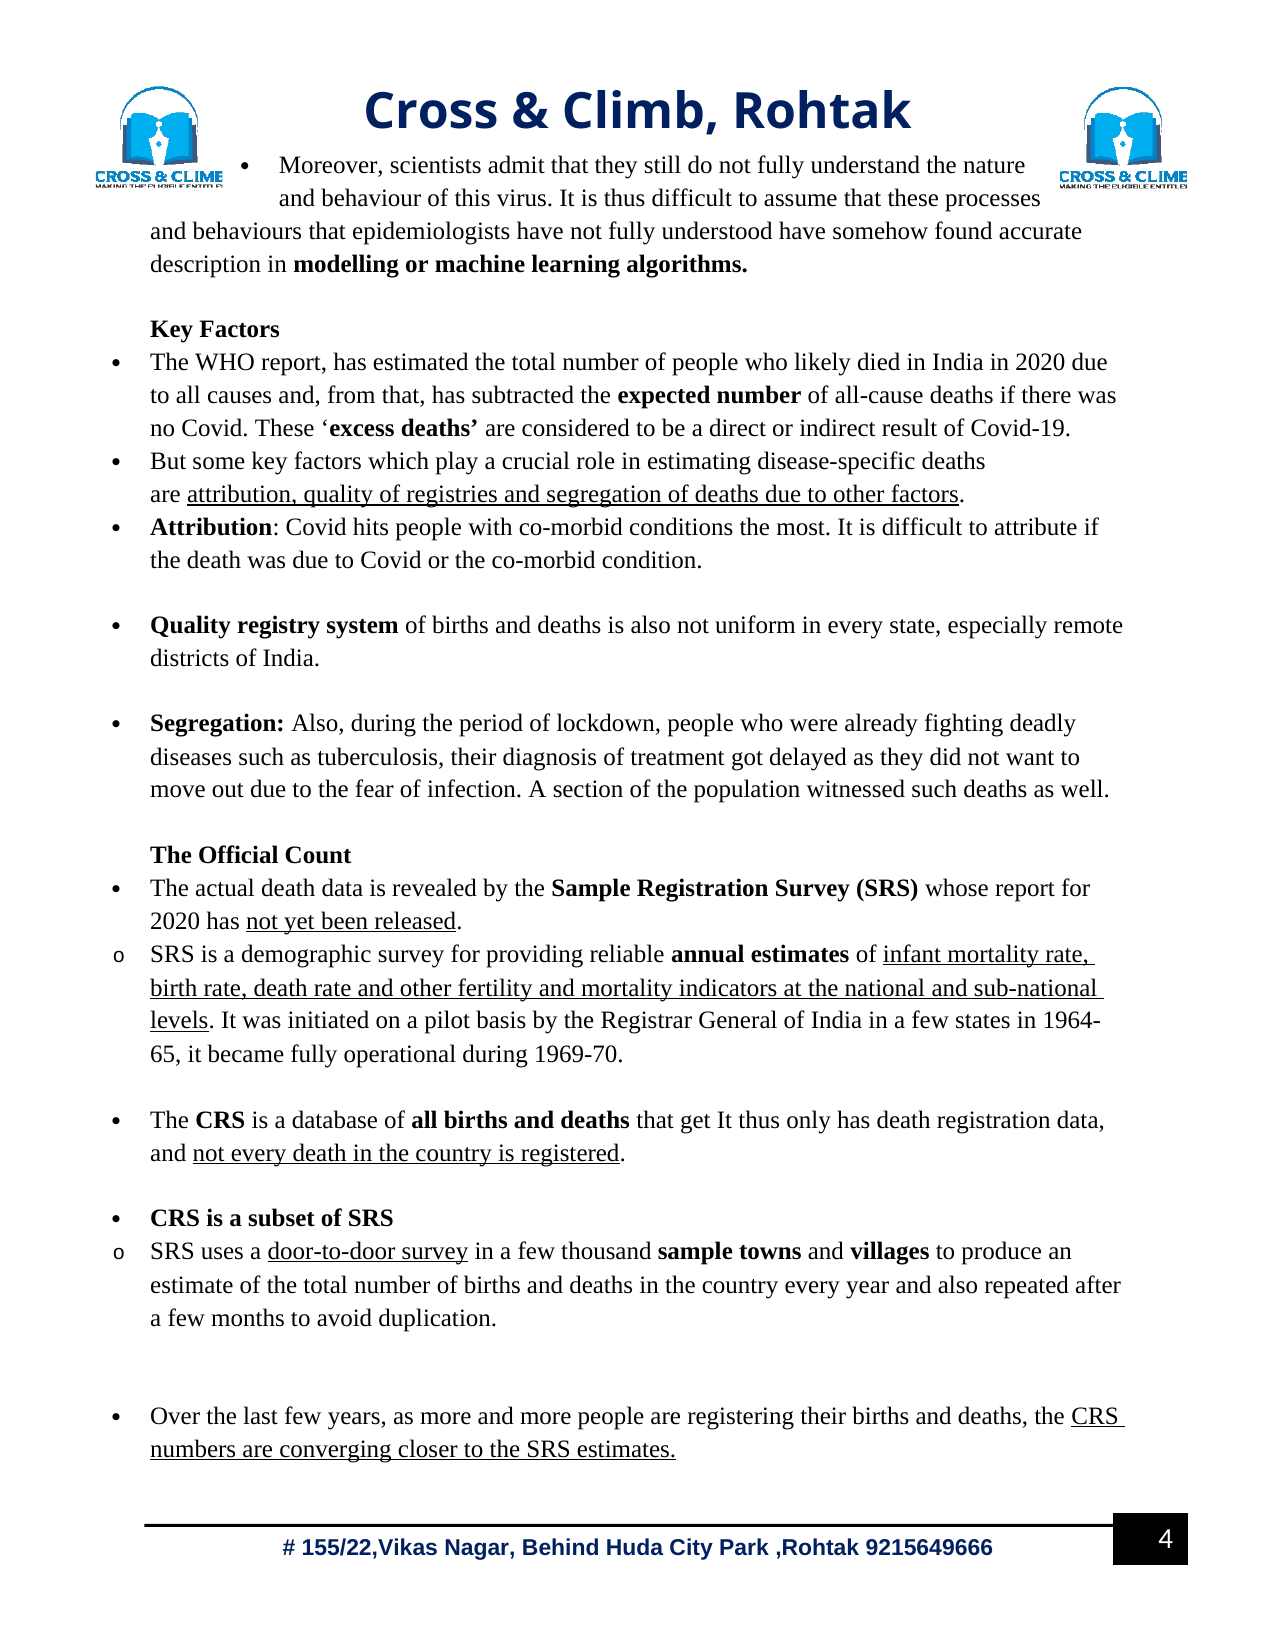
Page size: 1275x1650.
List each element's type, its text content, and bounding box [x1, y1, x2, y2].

picture [169, 86, 189, 98]
list The CRS is a database of all births and deaths that get It thus only has death registration data, and not every death in the country is registered. [112, 1105, 1125, 1199]
list Segregation: Also, during the period of lockdown, people who were already fighting deadly diseases such as tuberculosis, their diagnosis of treatment got delayed as they did not want to move out due to the fear of infection. A section of the population witnessed such deaths as well. [112, 708, 1125, 836]
picture [1135, 87, 1151, 96]
list Attribution: Covid hits people with co-morbid conditions the most. It is difficult to attribute if the death was due to Covid or the co-morbid condition. [112, 512, 1125, 606]
list But some key factors which play a crucial role in estimating disease-specific deaths are attribution, quality of registries and segregation of deaths due to other factors. [112, 446, 1125, 508]
text Key Factors [150, 314, 1125, 343]
list The WHO report, has estimated the total number of people who likely died in India in 2020 due to all causes and, from that, has subtracted the expected number of all-cause deaths if there was no Covid. These ‘excess deaths’ are considered to be a direct or indirect result of Covid-19. [112, 347, 1125, 442]
picture [1058, 87, 1187, 187]
list CRS is a subset of SRS [112, 1203, 1125, 1232]
list Quality registry system of births and deaths is also not uniform in every state, especially remote districts of India. [112, 610, 1125, 704]
list The actual death data is revealed by the Sample Registration Survey (SRS) whose report for 2020 has not yet been released. [112, 873, 1125, 934]
picture [94, 86, 222, 187]
list SRS uses a door-to-door survey in a few thousand sample towns and villages to produce an estimate of the total number of births and deaths in the country every year and also repeated after a few months to avoid duplication. [112, 1236, 1125, 1364]
text The Official Count [150, 840, 1125, 868]
list Over the last few years, as more and more people are registering their births and deaths, the CRS numbers are converging closer to the SRS estimates. [112, 1401, 1125, 1495]
list Moreover, scientists admit that they still do not fully understand the nature and behaviour of this virus. It is thus difficult to assume that these processes and behaviours that epidemiologists have not fully understood have somehow found accurate description in modelling or machine learning algorithms. [112, 150, 1125, 310]
list SRS is a demographic survey for providing reliable annual estimates of infant mortality rate, birth rate, death rate and other fertility and mortality indicators at the national and sub-national levels. It was initiated on a pilot basis by the Registrar General of India in a few states in 1964-65, it became fully operational during 1969-70. [112, 939, 1125, 1067]
